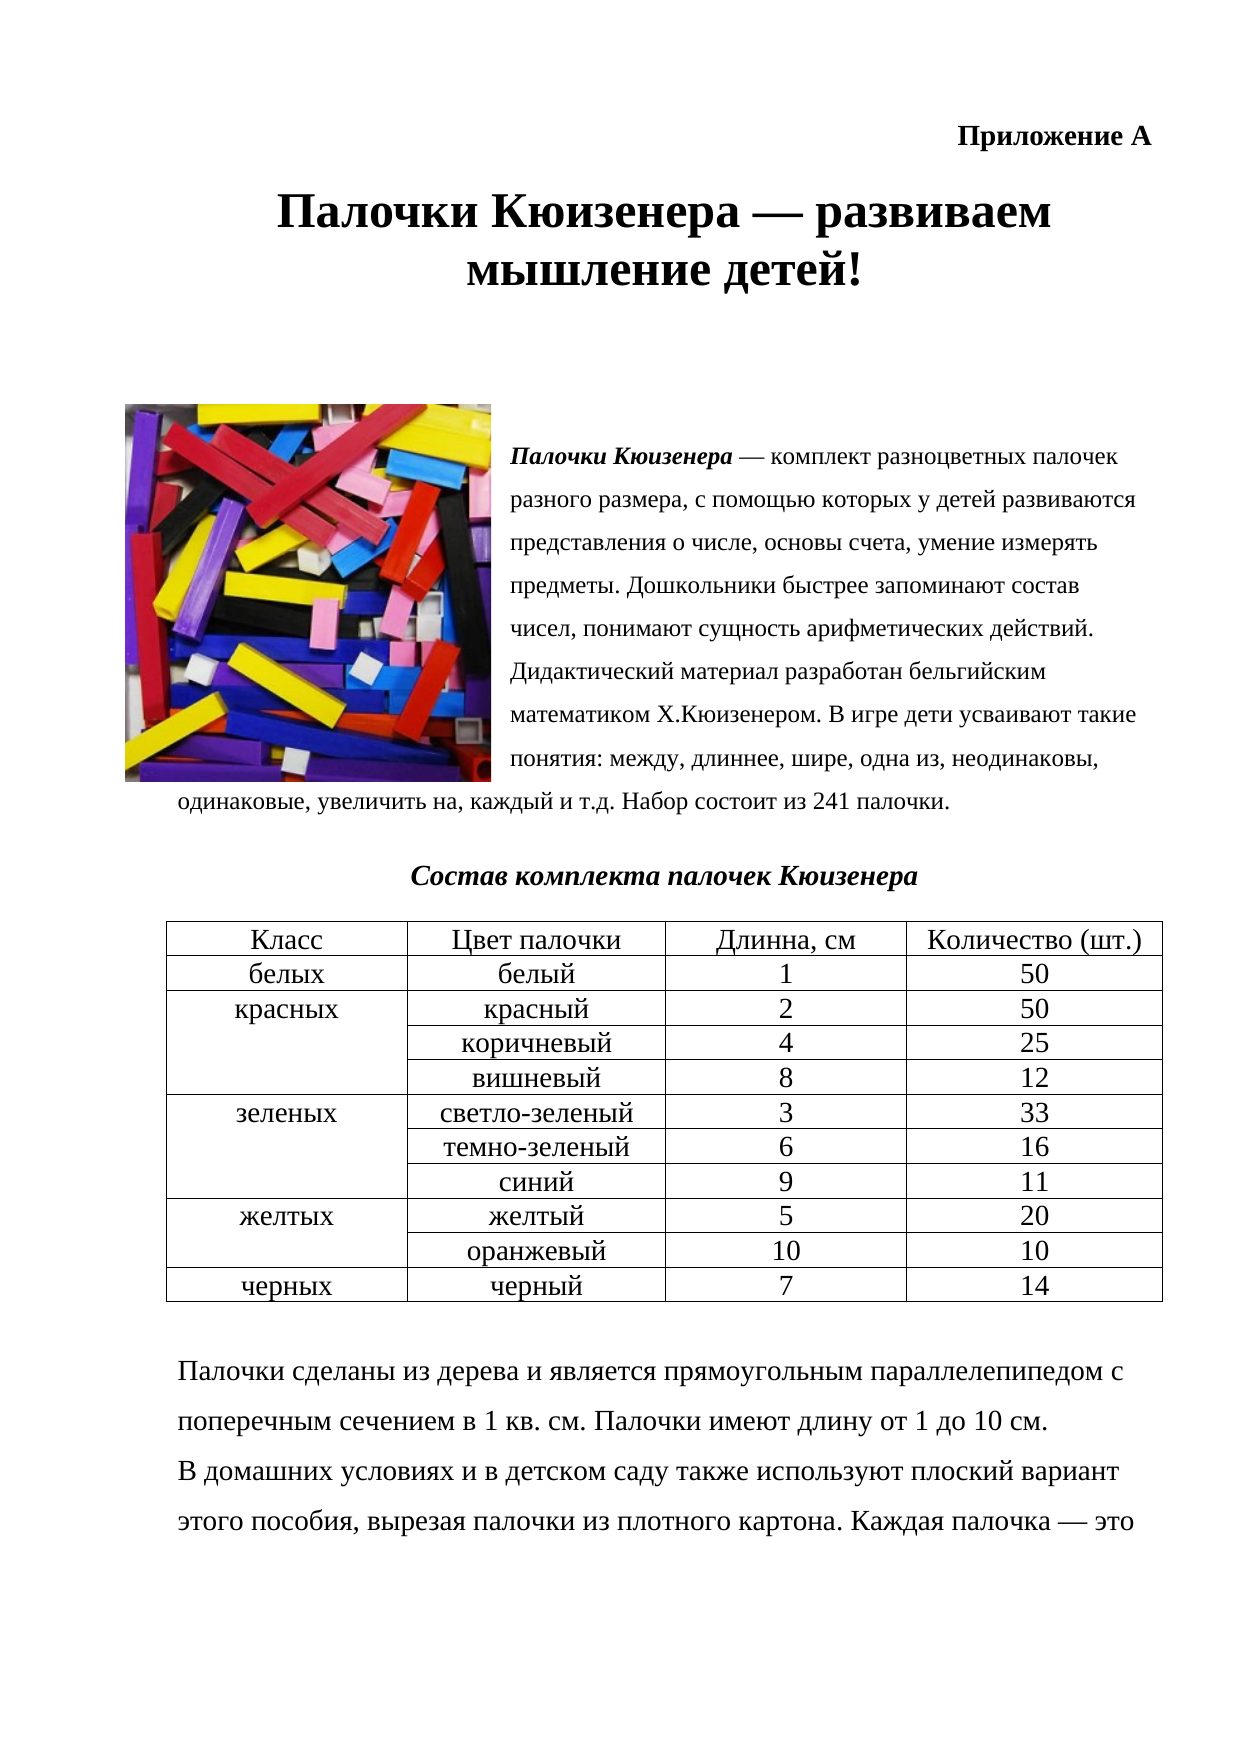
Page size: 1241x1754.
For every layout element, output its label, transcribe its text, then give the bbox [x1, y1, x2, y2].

table_cell 10 [666, 1233, 906, 1267]
table_cell 10 [907, 1233, 1162, 1267]
table_cell 12 [907, 1060, 1162, 1094]
table_cell 5 [666, 1199, 906, 1232]
table_cell темно-зеленый [408, 1129, 665, 1163]
table_cell коричневый [408, 1026, 665, 1059]
text Палочки Кюизенера — комплект разноцветных палочек разного размера, с помощью которых у детей развиваются представления о числе, основы счета, умение измерять предметы. Дошкольники быстрее запоминают состав чисел, понимают сущность арифметических действий. [492, 441, 1152, 642]
table_cell 4 [666, 1026, 906, 1059]
table_header Класс [167, 922, 407, 955]
table_cell 2 [666, 991, 906, 1024]
table_cell красный [408, 991, 665, 1024]
table_cell 25 [907, 1026, 1162, 1059]
table_cell 7 [666, 1268, 906, 1301]
table_cell черных [167, 1268, 407, 1301]
table_cell оранжевый [408, 1233, 665, 1267]
text Дидактический материал разработан бельгийским математиком Х.Кюизенером. В игре дети усваивают такие понятия: между, длиннее, шире, одна из, неодинаковы, одинаковые, увеличить на, каждый и т.д. Набор состоит из 241 палочки. [177, 656, 1152, 814]
text Приложение А [177, 118, 1152, 152]
table_cell зеленых [167, 1095, 407, 1197]
table_cell 20 [907, 1199, 1162, 1232]
table_cell 11 [907, 1164, 1162, 1197]
text Палочки Кюизенера — развиваем мышление детей! [177, 181, 1152, 296]
table_cell светло-зеленый [408, 1095, 665, 1128]
table_cell 16 [907, 1129, 1162, 1163]
table_cell 1 [666, 956, 906, 990]
table_cell черный [408, 1268, 665, 1301]
table_cell вишневый [408, 1060, 665, 1094]
table_cell 14 [907, 1268, 1162, 1301]
text Палочки сделаны из дерева и является прямоугольным параллелепипедом с поперечным сечением в 1 кв. см. Палочки имеют длину от 1 до 10 см. [177, 1353, 1152, 1436]
table_cell 8 [666, 1060, 906, 1094]
table_cell желтых [167, 1199, 407, 1267]
picture [125, 404, 492, 782]
table_cell 50 [907, 956, 1162, 990]
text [177, 1453, 1152, 1537]
table_cell белых [167, 956, 407, 990]
table_header Длинна, см [666, 922, 906, 955]
table_cell белый [408, 956, 665, 990]
table_header Количество (шт.) [907, 922, 1162, 955]
table_cell 9 [666, 1164, 906, 1197]
table_cell 6 [666, 1129, 906, 1163]
table_cell 50 [907, 991, 1162, 1024]
table_header Цвет палочки [408, 922, 665, 955]
text Состав комплекта палочек Кюизенера [177, 858, 1152, 892]
table_cell желтый [408, 1199, 665, 1232]
table_cell 3 [666, 1095, 906, 1128]
table_cell синий [408, 1164, 665, 1197]
table_cell красных [167, 991, 407, 1094]
table_cell 33 [907, 1095, 1162, 1128]
